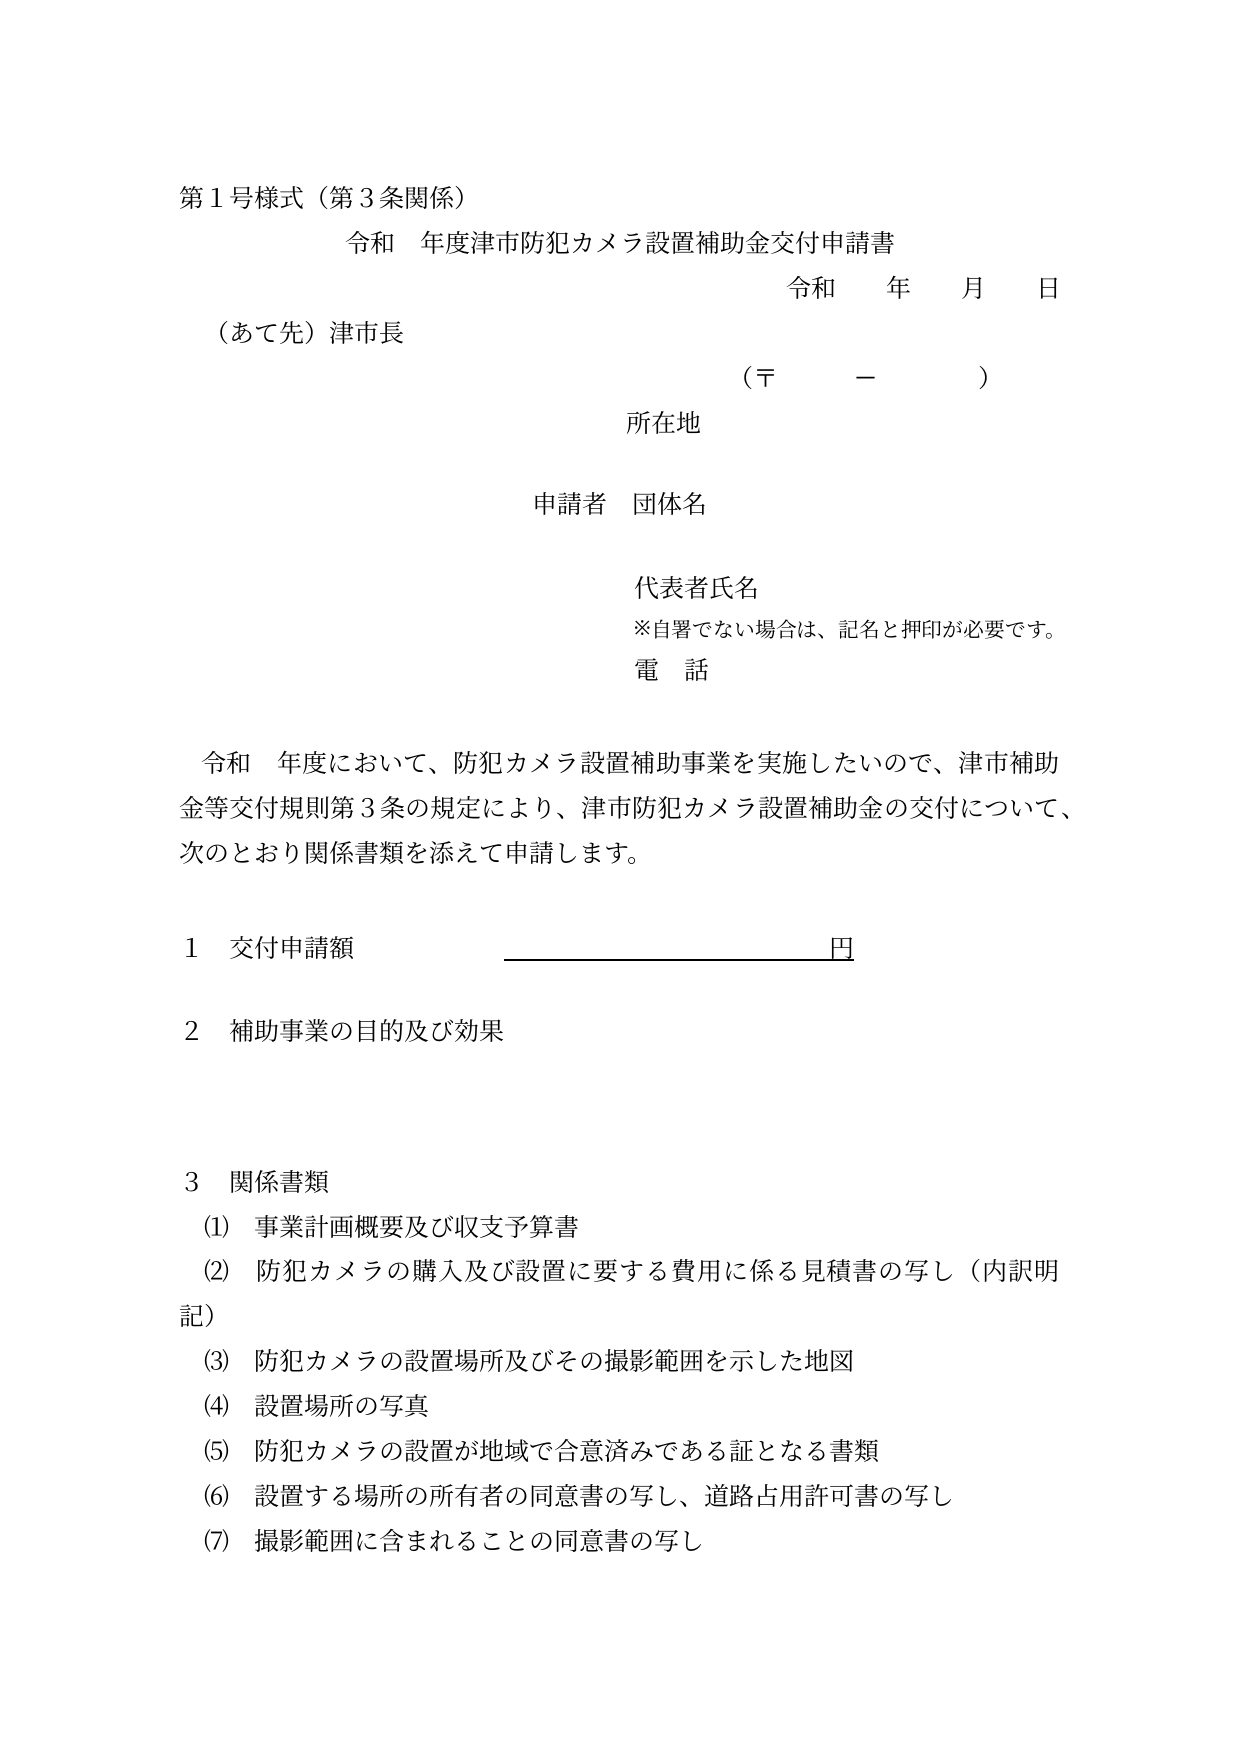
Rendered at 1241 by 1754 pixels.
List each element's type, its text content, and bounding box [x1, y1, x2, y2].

text 令和 年度において、防犯カメラ設置補助事業を実施したいので、津市補助金等交付規則第３条の規定により、津市防犯カメラ設置補助金の交付について、次のとおり関係書類を添えて申請します。 [179, 744, 1061, 870]
text （あて先）津市長 [179, 314, 1061, 350]
text ⑸ 防犯カメラの設置が地域で合意済みである証となる書類 [179, 1432, 1061, 1468]
text 第１号様式（第３条関係） [179, 179, 1061, 215]
text 所在地 [201, 404, 1061, 440]
text 令和 年 月 日 [179, 269, 1061, 305]
text 代表者氏名 [179, 568, 1061, 604]
text ２ 補助事業の目的及び効果 [179, 1011, 1061, 1047]
text ※自署でない場合は、記名と押印が必要です。 [179, 613, 1076, 643]
text ⑹ 設置する場所の所有者の同意書の写し、道路占用許可書の写し [179, 1477, 1061, 1512]
text ３ 関係書類 [179, 1162, 1061, 1198]
text 令和 年度津市防犯カメラ設置補助金交付申請書 [179, 224, 1061, 260]
text １ 交付申請額 円 [179, 929, 1061, 965]
text ⑷ 設置場所の写真 [179, 1387, 1061, 1423]
text 電 話 [179, 651, 1061, 687]
text ⑺ 撮影範囲に含まれることの同意書の写し [179, 1521, 1061, 1557]
text ⑶ 防犯カメラの設置場所及びその撮影範囲を示した地図 [179, 1342, 1061, 1378]
text （〒 － ） [223, 359, 1061, 395]
text 申請者 団体名 [179, 485, 1061, 521]
text ⑴ 事業計画概要及び収支予算書 [179, 1207, 1061, 1243]
text ⑵ 防犯カメラの購入及び設置に要する費用に係る見積書の写し（内訳明記） [179, 1252, 1061, 1333]
